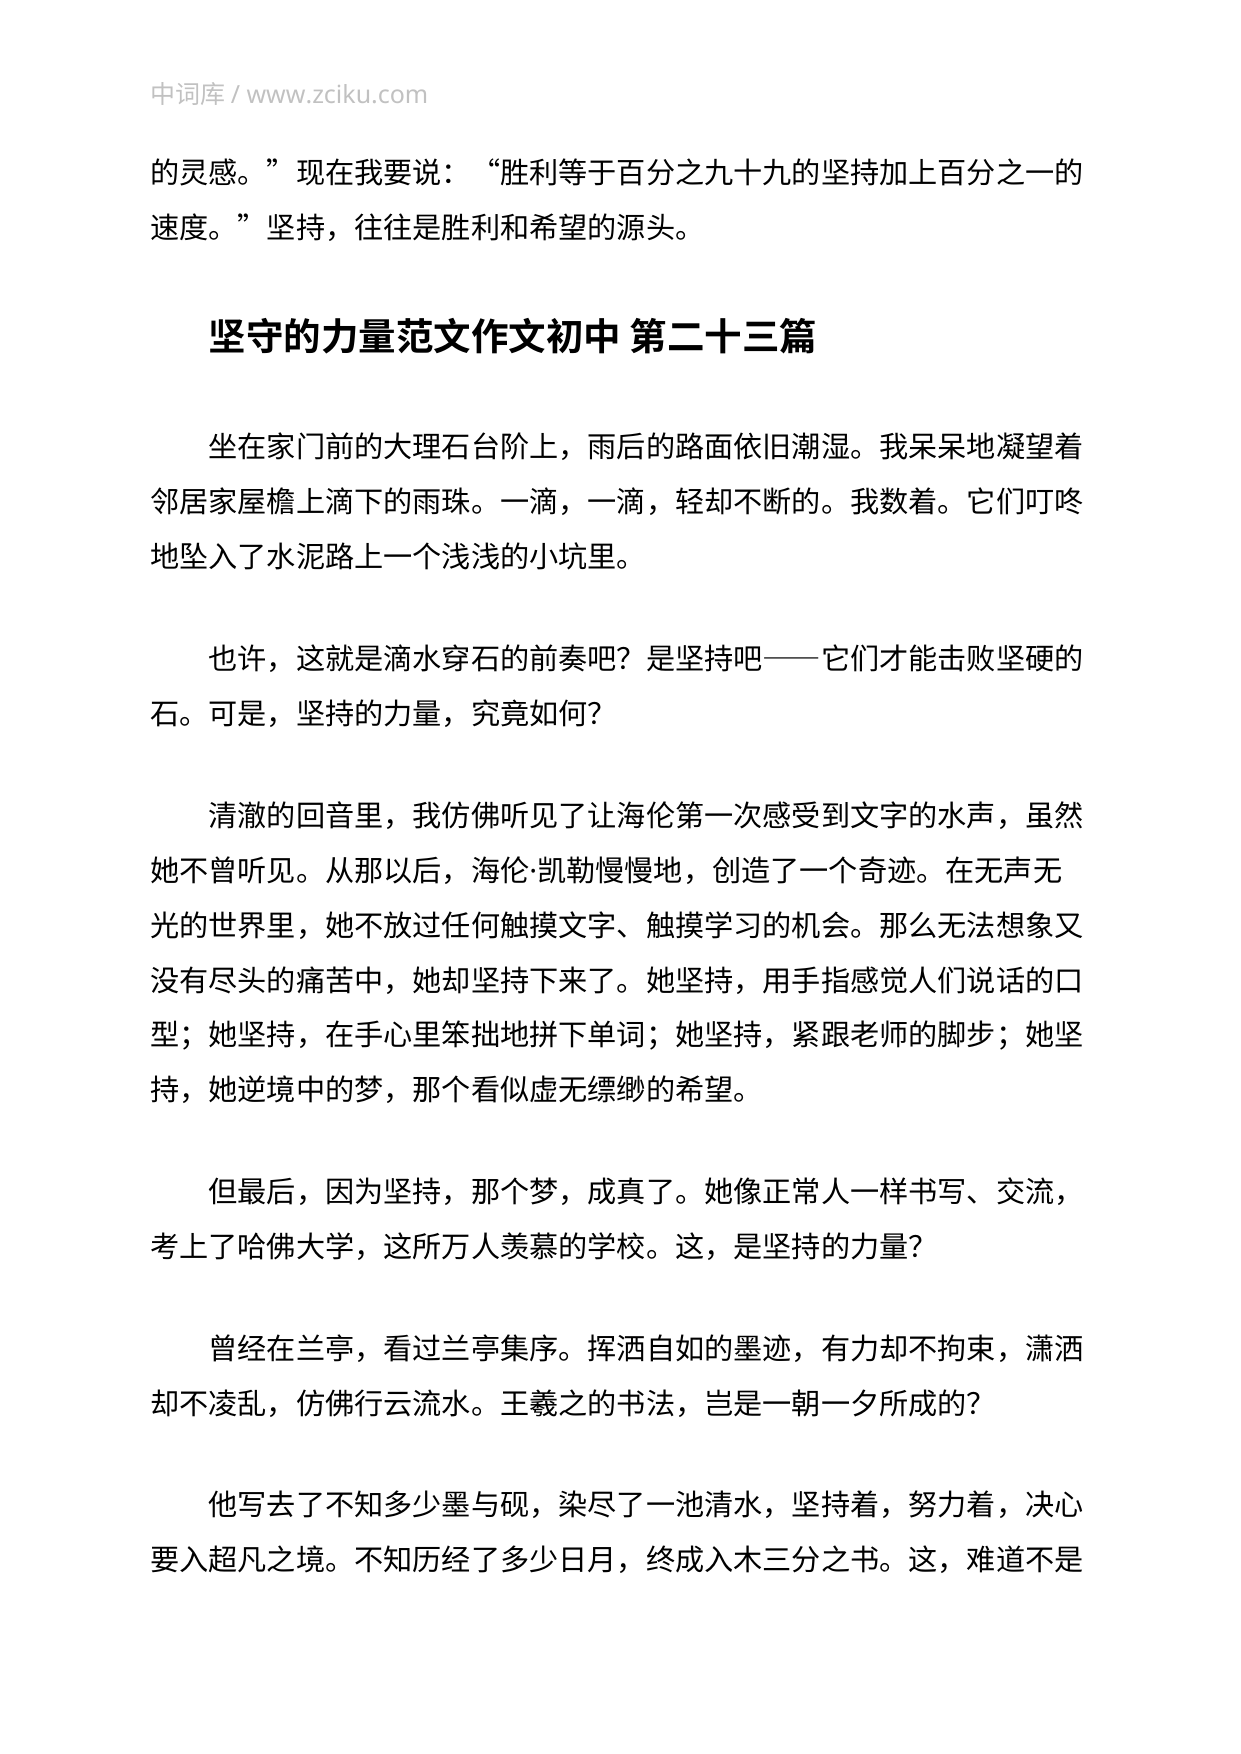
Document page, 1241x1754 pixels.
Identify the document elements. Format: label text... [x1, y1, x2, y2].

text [150, 150, 1090, 247]
text 清澈的回音里，我仿佛听见了让海伦第一次感受到文字的水声，虽然她不曾听见。从那以后，海伦·凯勒慢慢地，创造了一个奇迹。在无声无光的世界里，她不放过任何触摸文字、触摸学习的机会。那么无法想象又没有尽头的痛苦中，她却坚持下来了。她坚持，用手指感觉人们说话的口型；她坚持，在手心里笨拙地拼下单词；她坚持，紧跟老师的脚步；她坚持，她逆境中的梦，那个看似虚无缥缈的希望。 [150, 792, 1090, 1109]
text 曾经在兰亭，看过兰亭集序。挥洒自如的墨迹，有力却不拘束，潇洒却不凌乱，仿佛行云流水。王羲之的书法，岂是一朝一夕所成的？ [150, 1325, 1090, 1422]
text 坐在家门前的大理石台阶上，雨后的路面依旧潮湿。我呆呆地凝望着邻居家屋檐上滴下的雨珠。一滴，一滴，轻却不断的。我数着。它们叮咚地坠入了水泥路上一个浅浅的小坑里。 [150, 424, 1090, 576]
text 也许，这就是滴水穿石的前奏吧？是坚持吧——它们才能击败坚硬的石。可是，坚持的力量，究竟如何？ [150, 636, 1090, 733]
text 坚守的力量范文作文初中 第二十三篇 [150, 307, 1090, 361]
text 但最后，因为坚持，那个梦，成真了。她像正常人一样书写、交流，考上了哈佛大学，这所万人羡慕的学校。这，是坚持的力量？ [150, 1169, 1090, 1266]
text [150, 1482, 1090, 1579]
